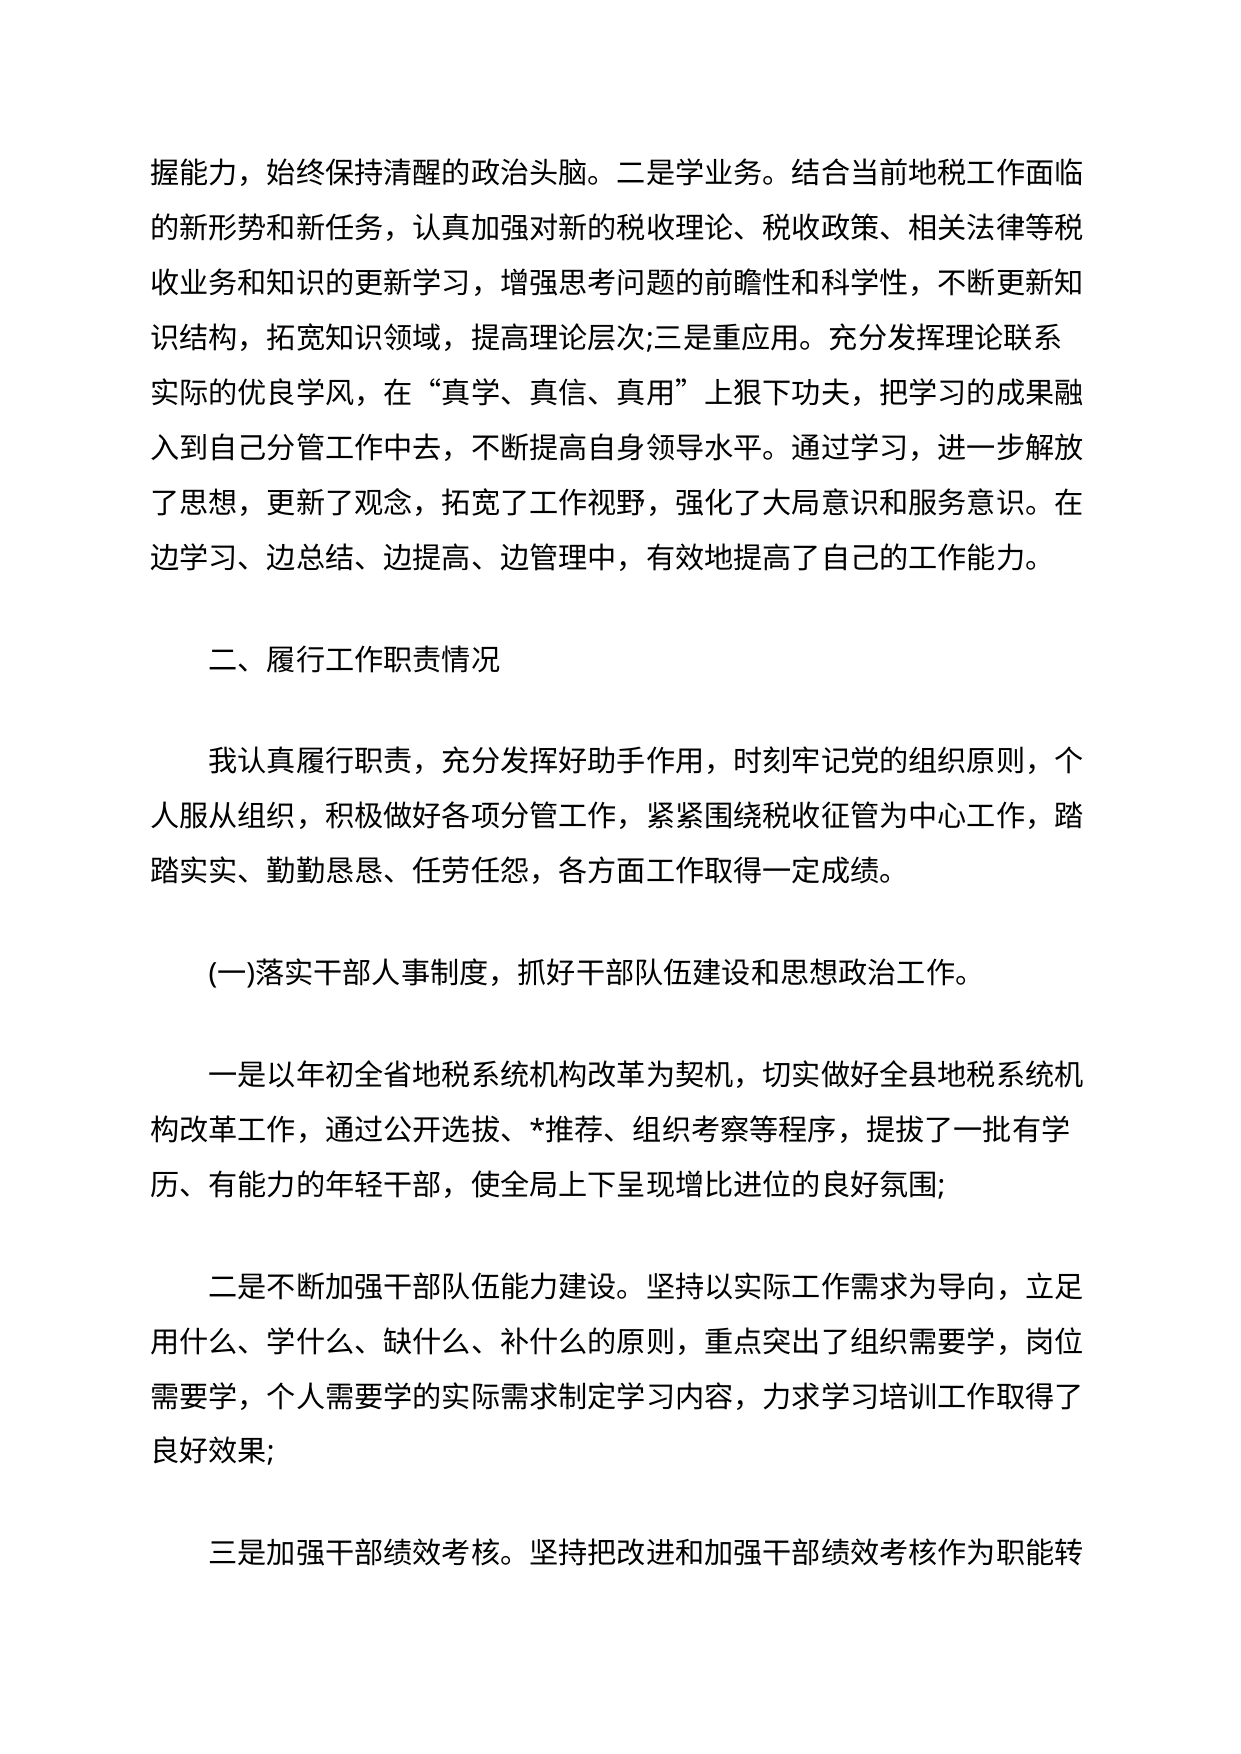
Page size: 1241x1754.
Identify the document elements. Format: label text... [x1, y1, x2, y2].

text 一是以年初全省地税系统机构改革为契机，切实做好全县地税系统机构改革工作，通过公开选拔、*推荐、组织考察等程序，提拔了一批有学历、有能力的年轻干部，使全局上下呈现增比进位的良好氛围; [150, 1051, 1090, 1204]
text (一)落实干部人事制度，抓好干部队伍建设和思想政治工作。 [150, 949, 1090, 992]
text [150, 1530, 1090, 1572]
text 我认真履行职责，充分发挥好助手作用，时刻牢记党的组织原则，个人服从组织，积极做好各项分管工作，紧紧围绕税收征管为中心工作，踏踏实实、勤勤恳恳、任劳任怨，各方面工作取得一定成绩。 [150, 738, 1090, 890]
text 二、履行工作职责情况 [150, 636, 1090, 678]
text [150, 150, 1090, 577]
text 二是不断加强干部队伍能力建设。坚持以实际工作需求为导向，立足用什么、学什么、缺什么、补什么的原则，重点突出了组织需要学，岗位需要学，个人需要学的实际需求制定学习内容，力求学习培训工作取得了良好效果; [150, 1263, 1090, 1470]
